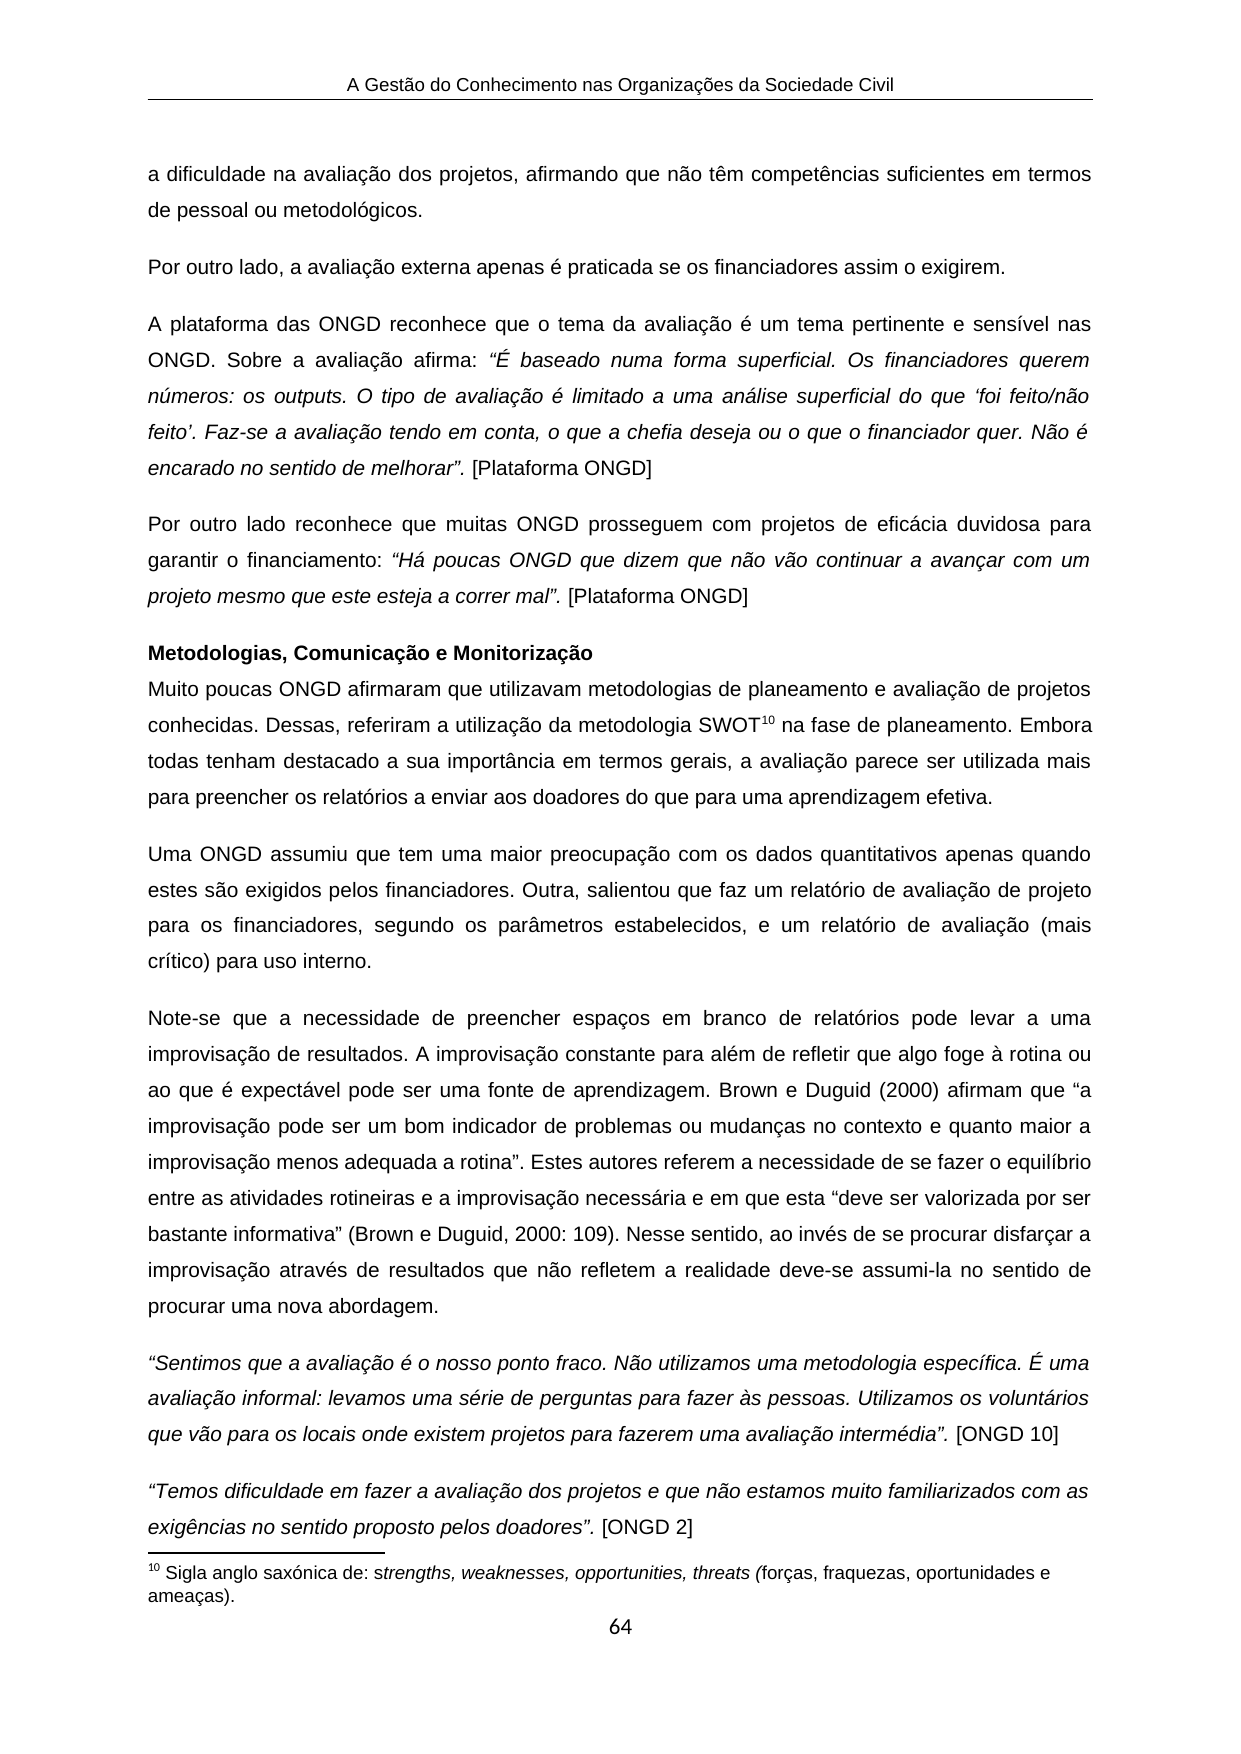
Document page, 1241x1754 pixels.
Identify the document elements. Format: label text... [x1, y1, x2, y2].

text Uma ONGD assumiu que tem uma maior preocupação com os dados quantitativos apenas quando estes são exigidos pelos financiadores. Outra, salientou que faz um relatório de avaliação de projeto para os financiadores, segundo os parâmetros estabelecidos, e um relatório de avaliação (mais crítico) para uso interno. [148, 841, 1093, 973]
text Por outro lado, a avaliação externa apenas é praticada se os financiadores assim o exigirem. [148, 255, 1093, 279]
text “Temos dificuldade em fazer a avaliação dos projetos e que não estamos muito familiarizados com as exigências no sentido proposto pelos doadores”. [ONGD 2] [148, 1479, 1093, 1539]
text Metodologias, Comunicação e Monitorização [148, 641, 1093, 665]
text Note-se que a necessidade de preencher espaços em branco de relatórios pode levar a uma improvisação de resultados. A improvisação constante para além de refletir que algo foge à rotina ou ao que é expectável pode ser uma fonte de aprendizagem. Brown e Duguid (2000) afirmam que “a improvisação pode ser um bom indicador de problemas ou mudanças no contexto e quanto maior a improvisação menos adequada a rotina”. Estes autores referem a necessidade de se fazer o equilíbrio entre as atividades rotineiras e a improvisação necessária e em que esta “deve ser valorizada por ser bastante informativa” (Brown e Duguid, 2000: 109). Nesse sentido, ao invés de se procurar disfarçar a improvisação através de resultados que não refletem a realidade deve-se assumi-la no sentido de procurar uma nova abordagem. [148, 1006, 1093, 1317]
text A plataforma das ONGD reconhece que o tema da avaliação é um tema pertinente e sensível nas ONGD. Sobre a avaliação afirma: “É baseado numa forma superficial. Os financiadores querem números: os outputs. O tipo de avaliação é limitado a uma análise superficial do que ‘foi feito/não feito’. Faz-se a avaliação tendo em conta, o que a chefia deseja ou o que o financiador quer. Não é encarado no sentido de melhorar”. [Plataforma ONGD] [148, 312, 1093, 479]
text Por outro lado reconhece que muitas ONGD prosseguem com projetos de eficácia duvidosa para garantir o financiamento: “Há poucas ONGD que dizem que não vão continuar a avançar com um projeto mesmo que este esteja a correr mal”. [Plataforma ONGD] [148, 512, 1093, 608]
text “Sentimos que a avaliação é o nosso ponto fraco. Não utilizamos uma metodologia específica. É uma avaliação informal: levamos uma série de perguntas para fazer às pessoas. Utilizamos os voluntários que vão para os locais onde existem projetos para fazerem uma avaliação intermédia”. [ONGD 10] [148, 1350, 1093, 1446]
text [148, 162, 1093, 222]
text Muito poucas ONGD afirmaram que utilizavam metodologias de planeamento e avaliação de projetos conhecidas. Dessas, referiram a utilização da metodologia SWOT na fase de planeamento. Embora todas tenham destacado a sua importância em termos gerais, a avaliação parece ser utilizada mais para preencher os relatórios a enviar aos doadores do que para uma aprendizagem efetiva. [148, 677, 1093, 809]
